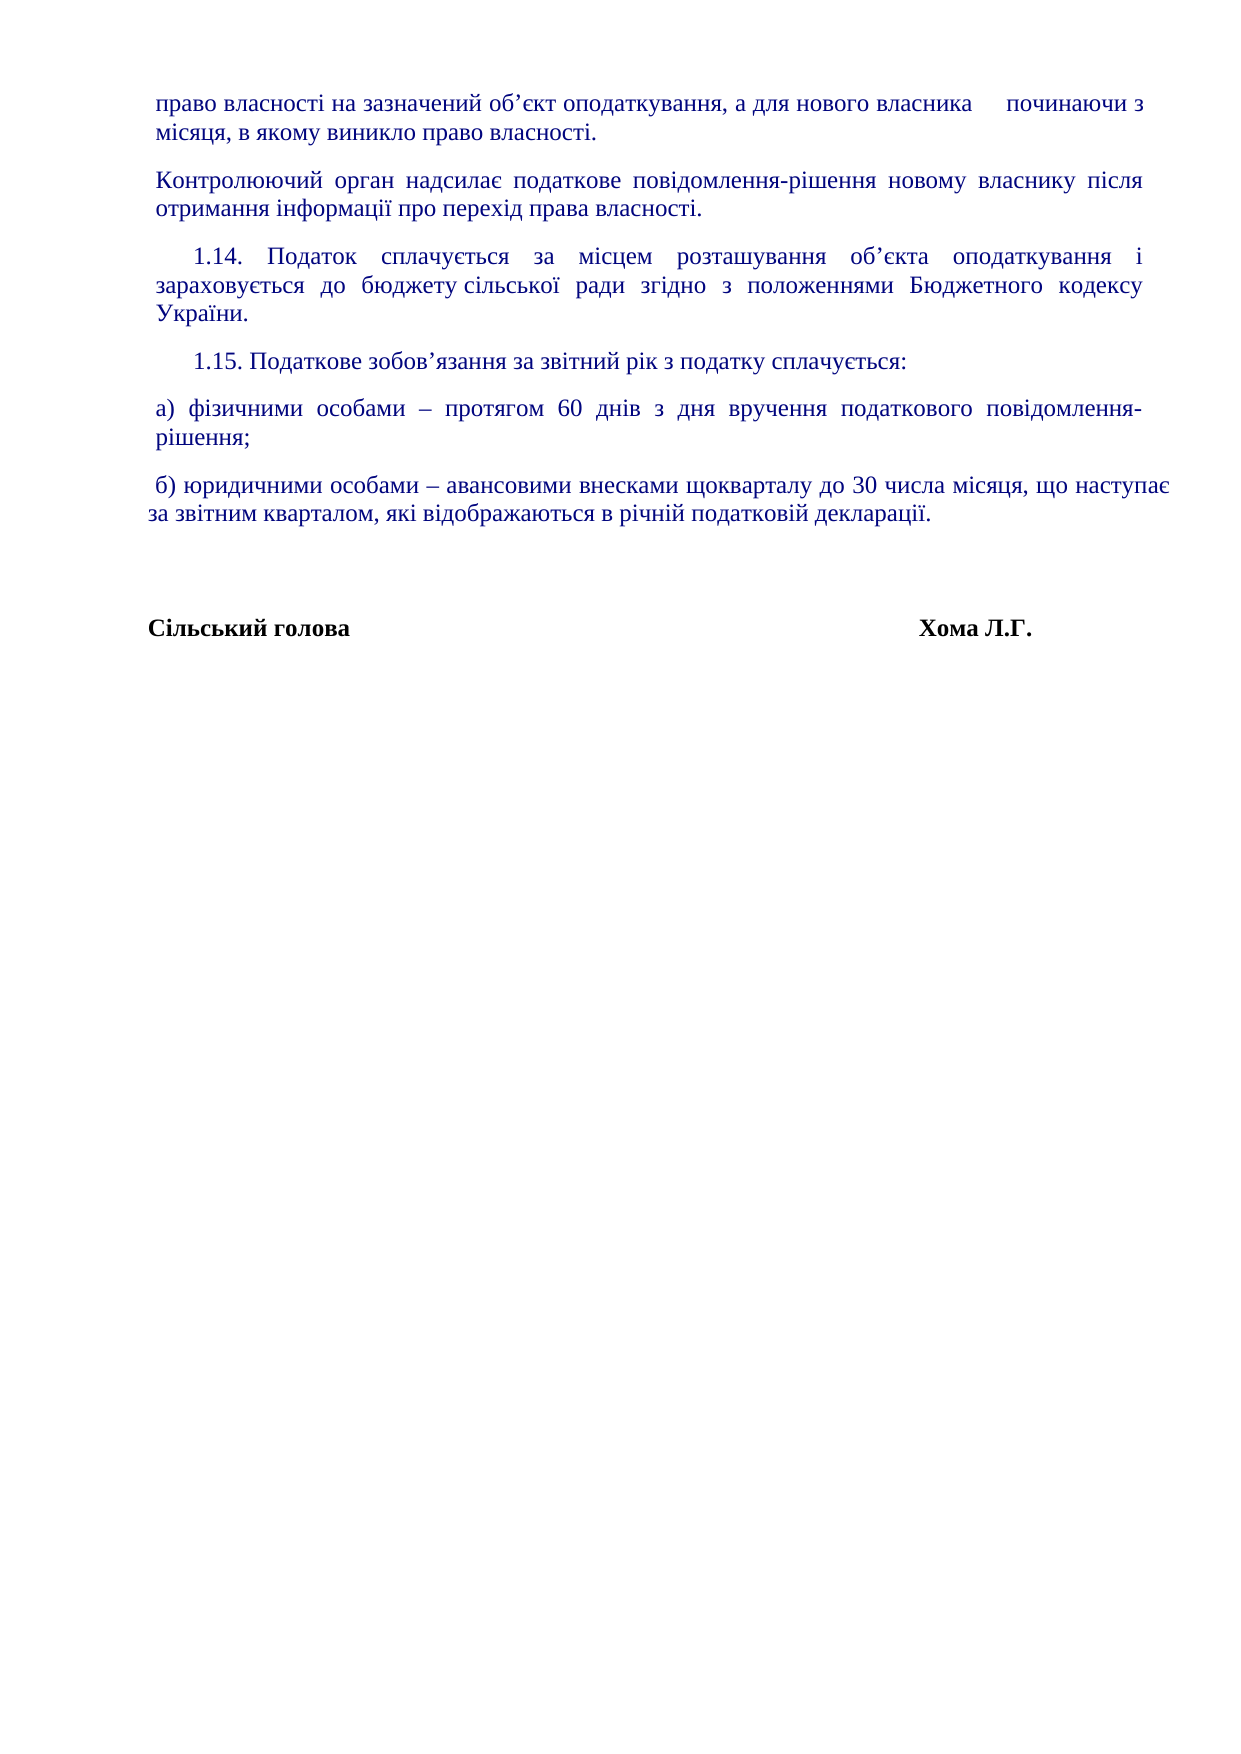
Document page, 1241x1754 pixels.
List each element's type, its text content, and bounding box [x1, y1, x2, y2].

text а) фізичними особами – протягом 60 днів з дня вручення податкового повідомлення-рішення; [155, 393, 1144, 451]
text Сільський голова Хома Л.Г. [148, 613, 1152, 642]
text 1.15. Податкове зобов’язання за звітний рік з податку сплачується: [155, 346, 1144, 375]
text 1.14. Податок сплачується за місцем розташування об’єкта оподаткування і зараховується до бюджету сільської ради згідно з положеннями Бюджетного кодексу України. [155, 241, 1144, 327]
text Контролюючий орган надсилає податкове повідомлення-рішення новому власнику після отримання інформації про перехід права власності. [155, 165, 1144, 222]
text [155, 88, 1144, 146]
text б) юридичними особами – авансовими внесками щокварталу до 30 числа місяця, що наступає за звітним кварталом, які відображаються в річній податковій декларації. [148, 470, 1171, 527]
